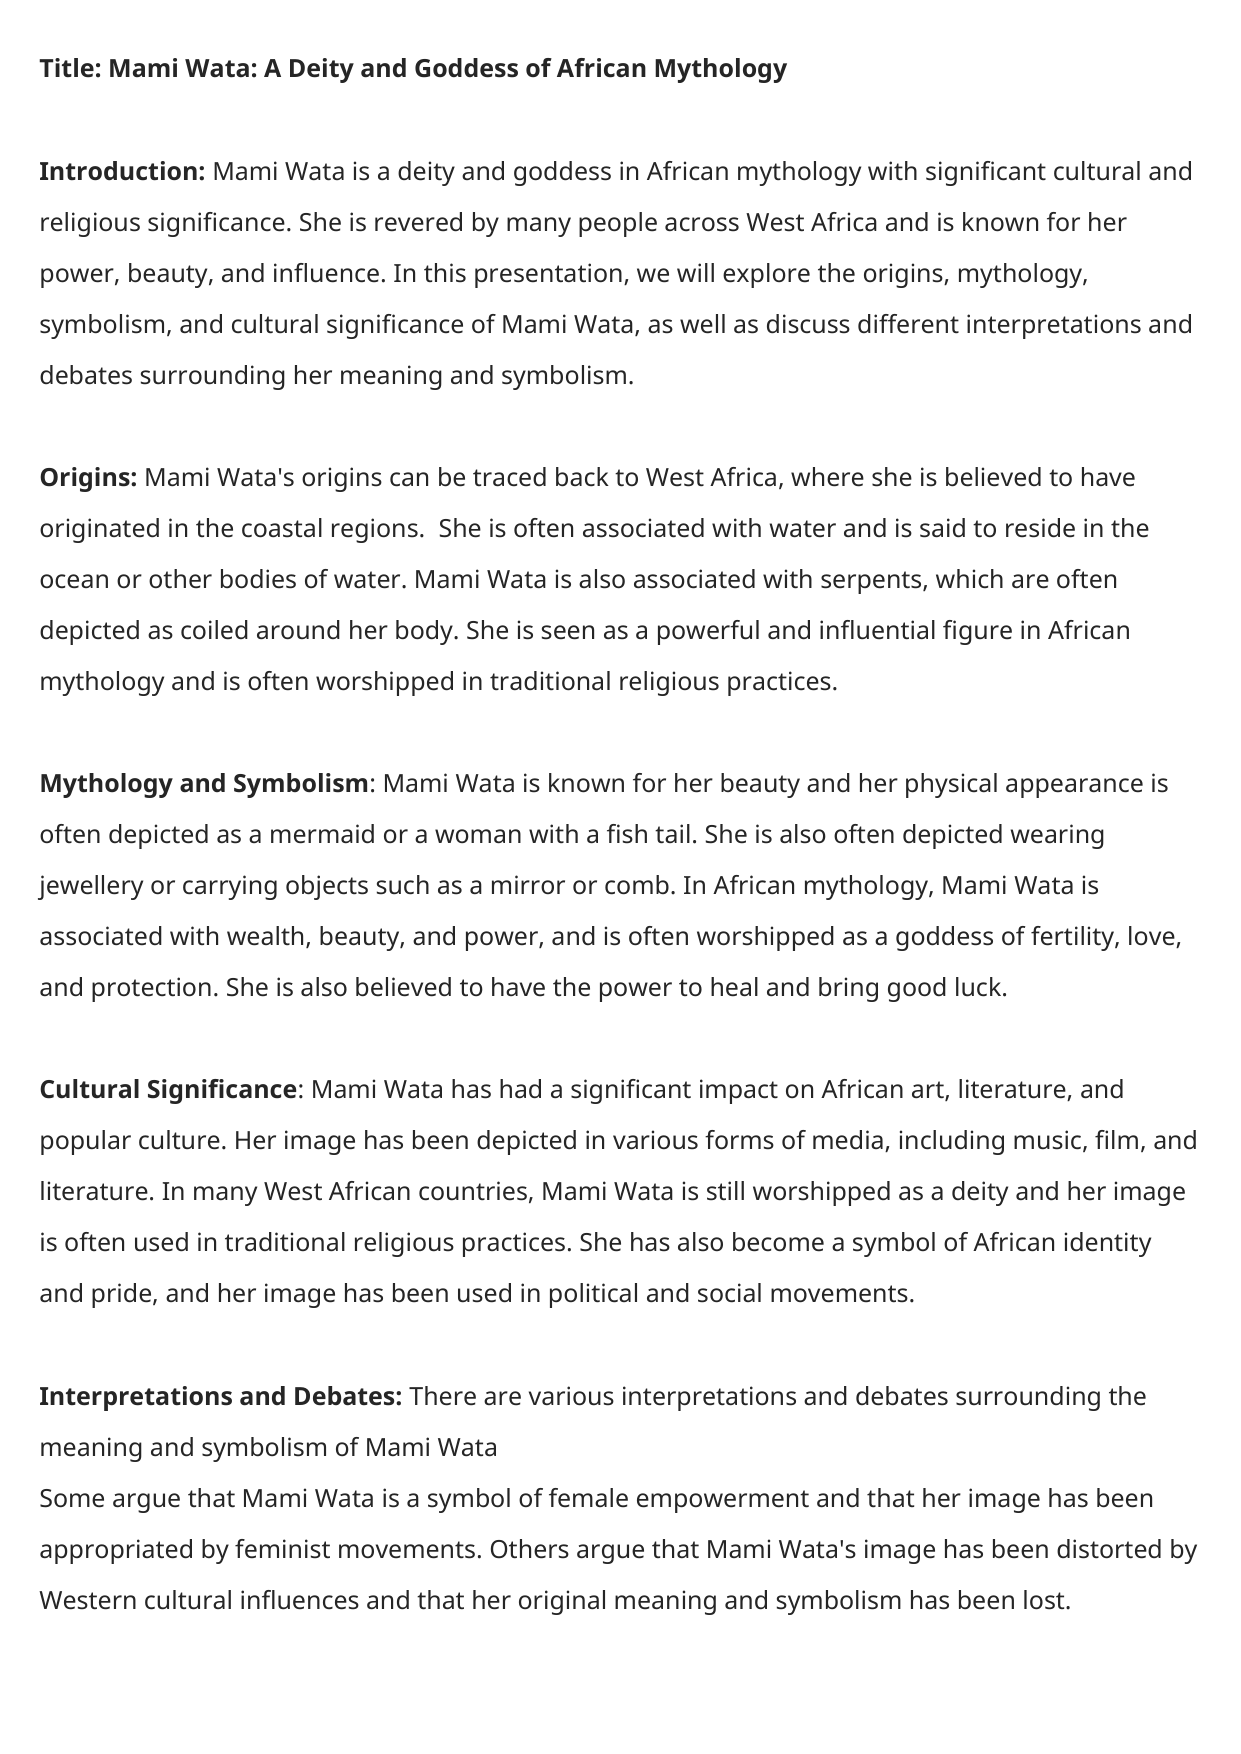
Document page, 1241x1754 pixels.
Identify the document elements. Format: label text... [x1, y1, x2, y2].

text Some argue that Mami Wata is a symbol of female empowerment and that her image has been appropriated by feminist movements. Others argue that Mami Wata's image has been distorted by Western cultural influences and that her original meaning and symbolism has been lost. [39, 1480, 1201, 1616]
text Interpretations and Debates: There are various interpretations and debates surrounding the meaning and symbolism of Mami Wata [39, 1378, 1201, 1463]
text Origins: Mami Wata's origins can be traced back to West Africa, where she is believed to have originated in the coastal regions. She is often associated with water and is said to reside in the ocean or other bodies of water. Mami Wata is also associated with serpents, which are often depicted as coiled around her body. She is seen as a powerful and influential figure in African mythology and is often worshipped in traditional religious practices. [39, 459, 1201, 698]
text Cultural Significance: Mami Wata has had a significant impact on African art, literature, and popular culture. Her image has been depicted in various forms of media, including music, film, and literature. In many West African countries, Mami Wata is still worshipped as a deity and her image is often used in traditional religious practices. She has also become a symbol of African identity and pride, and her image has been used in political and social movements. [39, 1072, 1201, 1310]
text Title: Mami Wata: A Deity and Goddess of African Mythology [39, 51, 1201, 85]
text Mythology and Symbolism: Mami Wata is known for her beauty and her physical appearance is often depicted as a mermaid or a woman with a fish tail. She is also often depicted wearing jewellery or carrying objects such as a mirror or comb. In African mythology, Mami Wata is associated with wealth, beauty, and power, and is often worshipped as a goddess of fertility, love, and protection. She is also believed to have the power to heal and bring good luck. [39, 766, 1201, 1004]
text Introduction: Mami Wata is a deity and goddess in African mythology with significant cultural and religious significance. She is revered by many people across West Africa and is known for her power, beauty, and influence. In this presentation, we will explore the origins, mythology, symbolism, and cultural significance of Mami Wata, as well as discuss different interpretations and debates surrounding her meaning and symbolism. [39, 153, 1201, 391]
